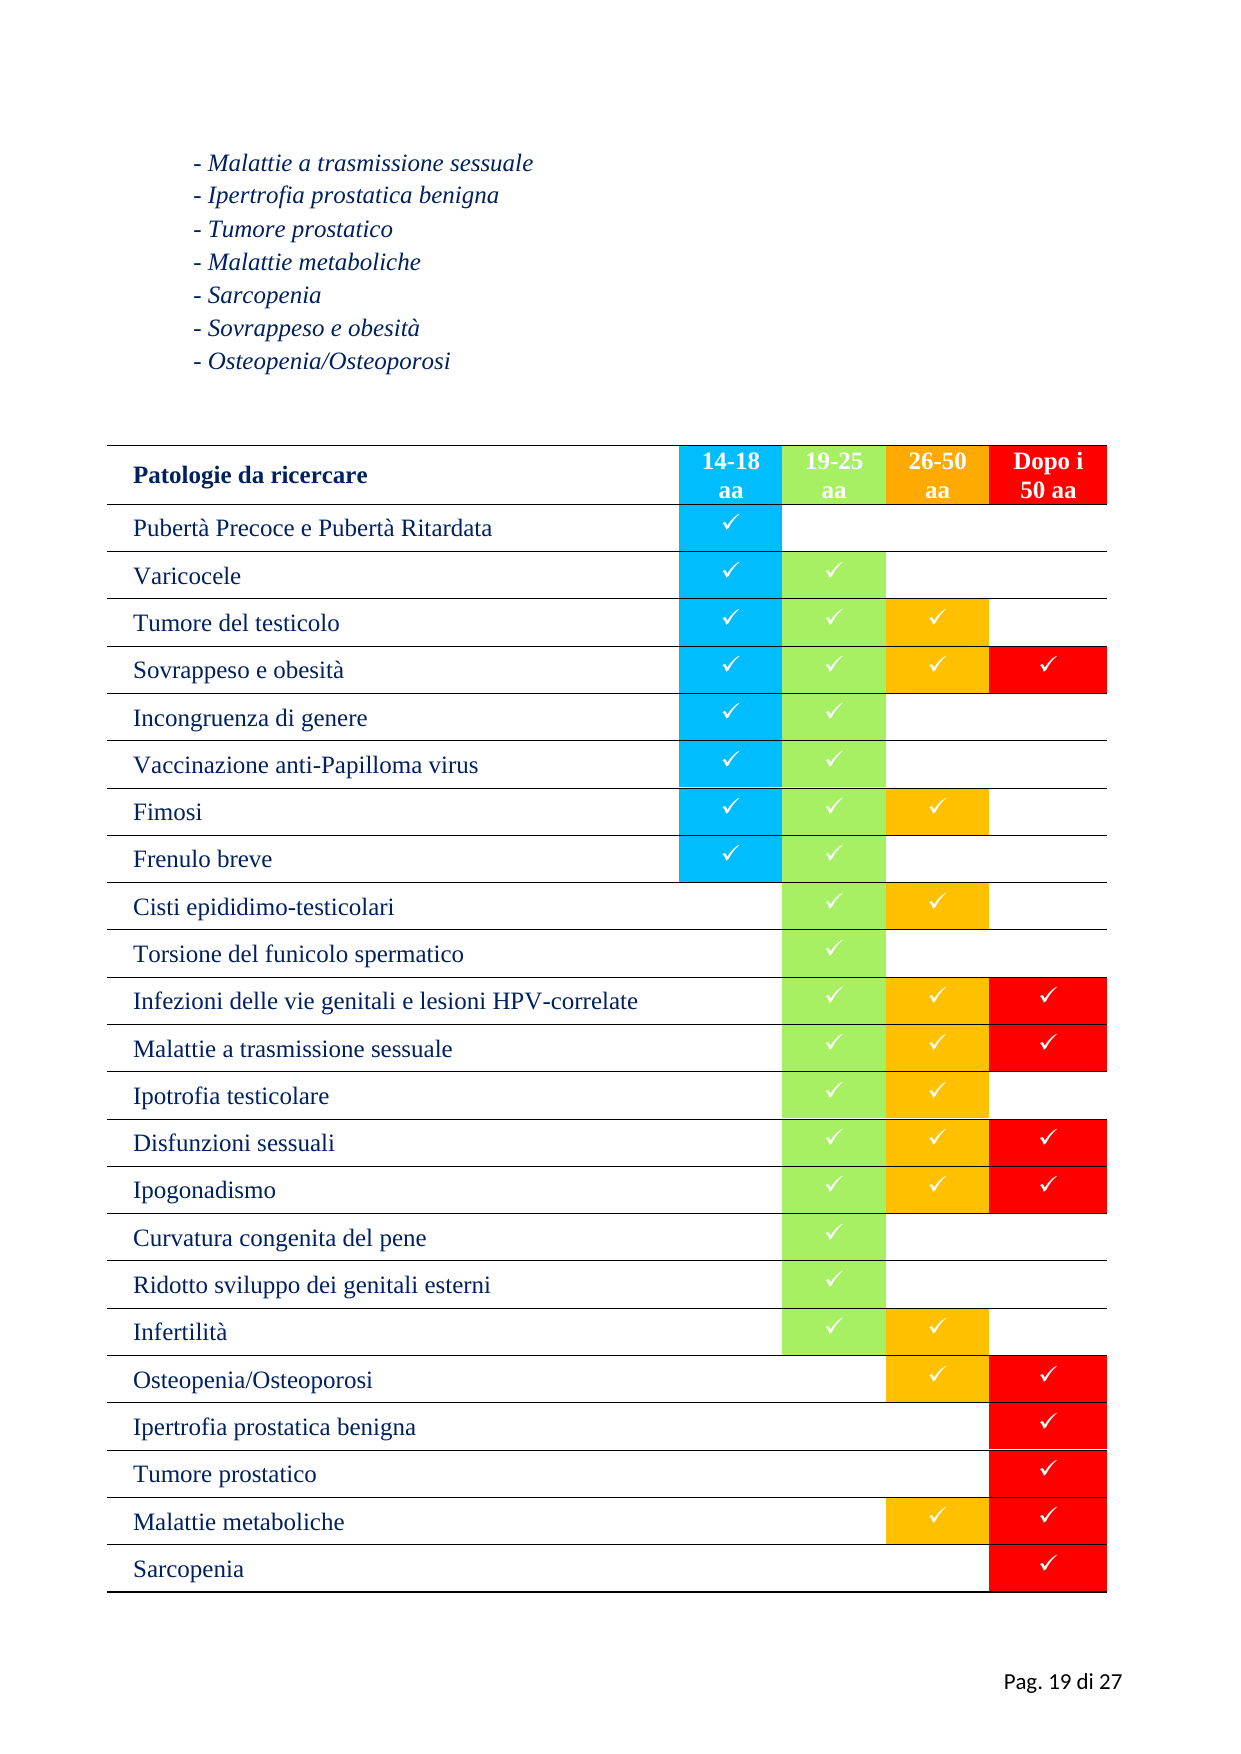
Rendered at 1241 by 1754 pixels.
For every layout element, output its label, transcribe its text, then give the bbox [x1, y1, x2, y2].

table_cell [782, 1214, 886, 1260]
table_cell Malattie a trasmissione sessuale [107, 1025, 679, 1071]
table_header 19-25 aa [782, 446, 886, 504]
table_cell [782, 883, 886, 929]
table_cell [679, 1403, 782, 1449]
table_cell [679, 1214, 782, 1260]
table_cell [989, 978, 1107, 1024]
table_cell [989, 1214, 1107, 1260]
list - Tumore prostatico [193, 214, 1122, 242]
table_cell [989, 552, 1107, 598]
list - Ipertrofia prostatica benigna [193, 181, 1122, 209]
table_cell [989, 836, 1107, 882]
table_cell Varicocele [107, 552, 679, 598]
list - Sarcopenia [193, 280, 1122, 308]
table_cell [782, 1451, 886, 1497]
table_cell [782, 1403, 886, 1449]
table_cell [679, 1261, 782, 1308]
table_cell [886, 836, 989, 882]
table_cell [679, 930, 782, 977]
table_cell [679, 1498, 782, 1544]
table_cell [679, 1356, 782, 1402]
table_cell [989, 1545, 1107, 1591]
table_cell Ipertrofia prostatica benigna [107, 1403, 679, 1449]
table_cell [782, 836, 886, 882]
table_cell Torsione del funicolo spermatico [107, 930, 679, 977]
table_cell [886, 789, 989, 835]
table_cell [989, 1072, 1107, 1118]
table_cell [679, 694, 782, 740]
table_cell [782, 1072, 886, 1118]
table_cell [989, 1356, 1107, 1402]
table_cell [989, 1120, 1107, 1166]
table_cell [886, 1072, 989, 1118]
table_cell [782, 694, 886, 740]
table_cell [989, 1261, 1107, 1308]
table_cell [886, 694, 989, 740]
table_cell [782, 1025, 886, 1071]
table_cell [679, 1309, 782, 1355]
table_cell [886, 741, 989, 787]
table_cell [989, 1309, 1107, 1355]
table_cell [782, 789, 886, 835]
table_cell [679, 647, 782, 693]
table_header Patologie da ricercare [107, 446, 679, 504]
table_cell [782, 1261, 886, 1308]
table_cell Pubertà Precoce e Pubertà Ritardata [107, 505, 679, 551]
table_cell [886, 1403, 989, 1449]
table_cell [886, 647, 989, 693]
table_cell Infertilità [107, 1309, 679, 1355]
table_cell [679, 505, 782, 551]
table_cell Osteopenia/Osteoporosi [107, 1356, 679, 1402]
list - Sovrappeso e obesità [193, 313, 1122, 341]
table_cell [989, 883, 1107, 929]
table_cell Infezioni delle vie genitali e lesioni HPV-correlate [107, 978, 679, 1024]
table_cell [782, 1309, 886, 1355]
table_cell [989, 599, 1107, 646]
table_cell [886, 552, 989, 598]
table_cell [989, 1451, 1107, 1497]
table_cell [989, 741, 1107, 787]
table_cell [886, 1120, 989, 1166]
table_cell [679, 883, 782, 929]
table_cell [886, 599, 989, 646]
table_cell [782, 1498, 886, 1544]
table_cell Sarcopenia [107, 1545, 679, 1591]
table_cell [886, 1261, 989, 1308]
table_cell [782, 599, 886, 646]
table_cell [679, 1072, 782, 1118]
table_cell [886, 1214, 989, 1260]
table_cell [989, 1167, 1107, 1213]
table_header 14-18 aa [679, 446, 782, 504]
table_cell [679, 978, 782, 1024]
table_cell [782, 1167, 886, 1213]
table_cell [989, 1498, 1107, 1544]
table_cell [679, 1120, 782, 1166]
table_cell [782, 930, 886, 977]
table_cell [989, 647, 1107, 693]
table_cell [782, 647, 886, 693]
table_cell [886, 1545, 989, 1591]
table_cell [679, 552, 782, 598]
table_cell Frenulo breve [107, 836, 679, 882]
table_cell [886, 1309, 989, 1355]
table_cell [782, 552, 886, 598]
table_cell [679, 836, 782, 882]
table_cell [886, 1356, 989, 1402]
table_cell [886, 505, 989, 551]
table_cell [886, 1167, 989, 1213]
table_header 26-50 aa [886, 446, 989, 504]
table_cell [782, 978, 886, 1024]
table_cell Malattie metaboliche [107, 1498, 679, 1544]
table_cell Sovrappeso e obesità [107, 647, 679, 693]
table_cell [886, 1498, 989, 1544]
list - Osteopenia/Osteoporosi [193, 346, 1122, 374]
table_cell [782, 1356, 886, 1402]
table_cell [679, 789, 782, 835]
table_cell [886, 1451, 989, 1497]
table_cell [989, 930, 1107, 977]
table_cell [679, 741, 782, 787]
table_cell [989, 1025, 1107, 1071]
list - Malattie a trasmissione sessuale [193, 148, 1122, 176]
table_header Dopo i 50 aa [989, 446, 1107, 504]
table_cell [679, 1451, 782, 1497]
list - Malattie metaboliche [193, 247, 1122, 275]
table_cell [782, 741, 886, 787]
table_cell [989, 505, 1107, 551]
table_cell Tumore del testicolo [107, 599, 679, 646]
table_cell [679, 1167, 782, 1213]
table_cell [989, 694, 1107, 740]
table_cell Ipogonadismo [107, 1167, 679, 1213]
table_cell Fimosi [107, 789, 679, 835]
table_cell [886, 883, 989, 929]
table_cell [782, 505, 886, 551]
table_cell Disfunzioni sessuali [107, 1120, 679, 1166]
table_cell Cisti epididimo-testicolari [107, 883, 679, 929]
table_cell [886, 930, 989, 977]
table_cell Vaccinazione anti-Papilloma virus [107, 741, 679, 787]
table_cell [989, 1403, 1107, 1449]
table_cell [782, 1120, 886, 1166]
table_cell Tumore prostatico [107, 1451, 679, 1497]
table_cell [886, 1025, 989, 1071]
table_cell [886, 978, 989, 1024]
table_cell [679, 1025, 782, 1071]
table_cell [989, 789, 1107, 835]
table_cell Incongruenza di genere [107, 694, 679, 740]
table_cell [679, 1545, 782, 1591]
table_cell Ipotrofia testicolare [107, 1072, 679, 1118]
table_cell [679, 599, 782, 646]
table_cell Curvatura congenita del pene [107, 1214, 679, 1260]
table_cell Ridotto sviluppo dei genitali esterni [107, 1261, 679, 1308]
table_cell [782, 1545, 886, 1591]
